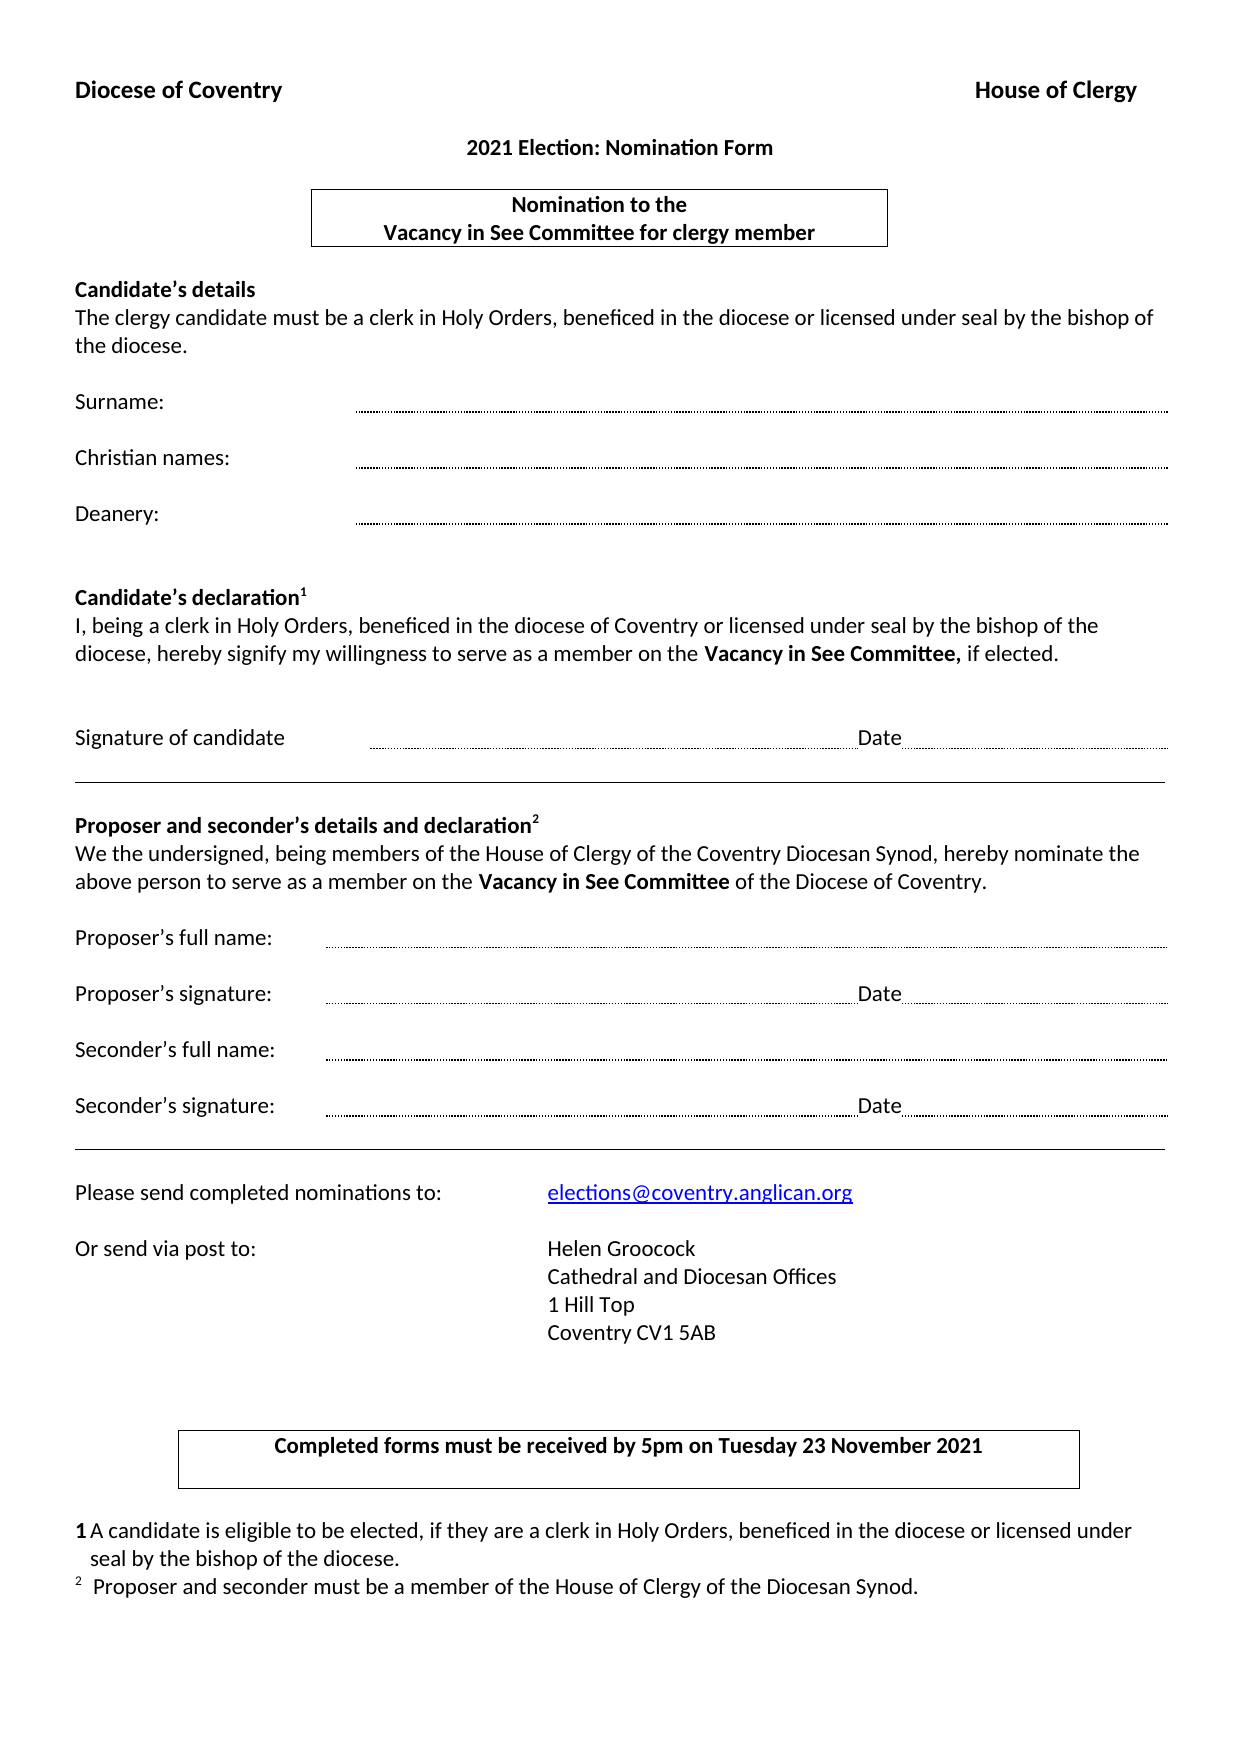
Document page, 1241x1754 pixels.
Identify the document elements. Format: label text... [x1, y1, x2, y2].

text Please send completed nominations to: elections@coventry.anglican.org [75, 1178, 1165, 1206]
text Or send via post to: Helen Groocock [75, 1234, 1165, 1262]
text Seconder’s signature: Date [75, 1091, 1165, 1119]
text Cathedral and Diocesan Offices [75, 1262, 1165, 1290]
text Seconder’s full name: [75, 1035, 1165, 1063]
text Proposer and seconder’s details and declaration2 [75, 811, 1165, 839]
text Proposer’s full name: [75, 923, 1165, 951]
text Coventry CV1 5AB [75, 1318, 1165, 1346]
text 1 Hill Top [75, 1290, 1165, 1318]
text Candidate’s declaration1 [75, 583, 1165, 611]
text 2021 Election: Nomination Form [75, 133, 1165, 161]
text Christian names: [75, 443, 1165, 471]
text Candidate’s details [75, 275, 1165, 303]
text 2 Proposer and seconder must be a member of the House of Clergy of the Diocesan Synod. [75, 1572, 1165, 1601]
text We the undersigned, being members of the House of Clergy of the Coventry Diocesan Synod, hereby nominate the above person to serve as a member on the Vacancy in See Committee of the Diocese of Coventry. [75, 839, 1165, 895]
text Surname: [75, 387, 1165, 415]
text I, being a clerk in Holy Orders, beneficed in the diocese of Coventry or licensed under seal by the bishop of the diocese, hereby signify my willingness to serve as a member on the Vacancy in See Committee, if elected. [75, 611, 1165, 667]
text The clergy candidate must be a clerk in Holy Orders, beneficed in the diocese or licensed under seal by the bishop of the diocese. [75, 303, 1165, 359]
table_header Completed forms must be received by 5pm on Tuesday 23 November 2021 [179, 1431, 1079, 1487]
list A candidate is eligible to be elected, if they are a clerk in Holy Orders, beneficed in the diocese or licensed under seal by the bishop of the diocese. [75, 1516, 1165, 1572]
text Deanery: [75, 499, 1165, 527]
text Signature of candidate Date [75, 723, 1165, 752]
text Proposer’s signature: Date [75, 979, 1165, 1007]
table_header Nomination to the Vacancy in See Committee for clergy member [312, 190, 887, 246]
